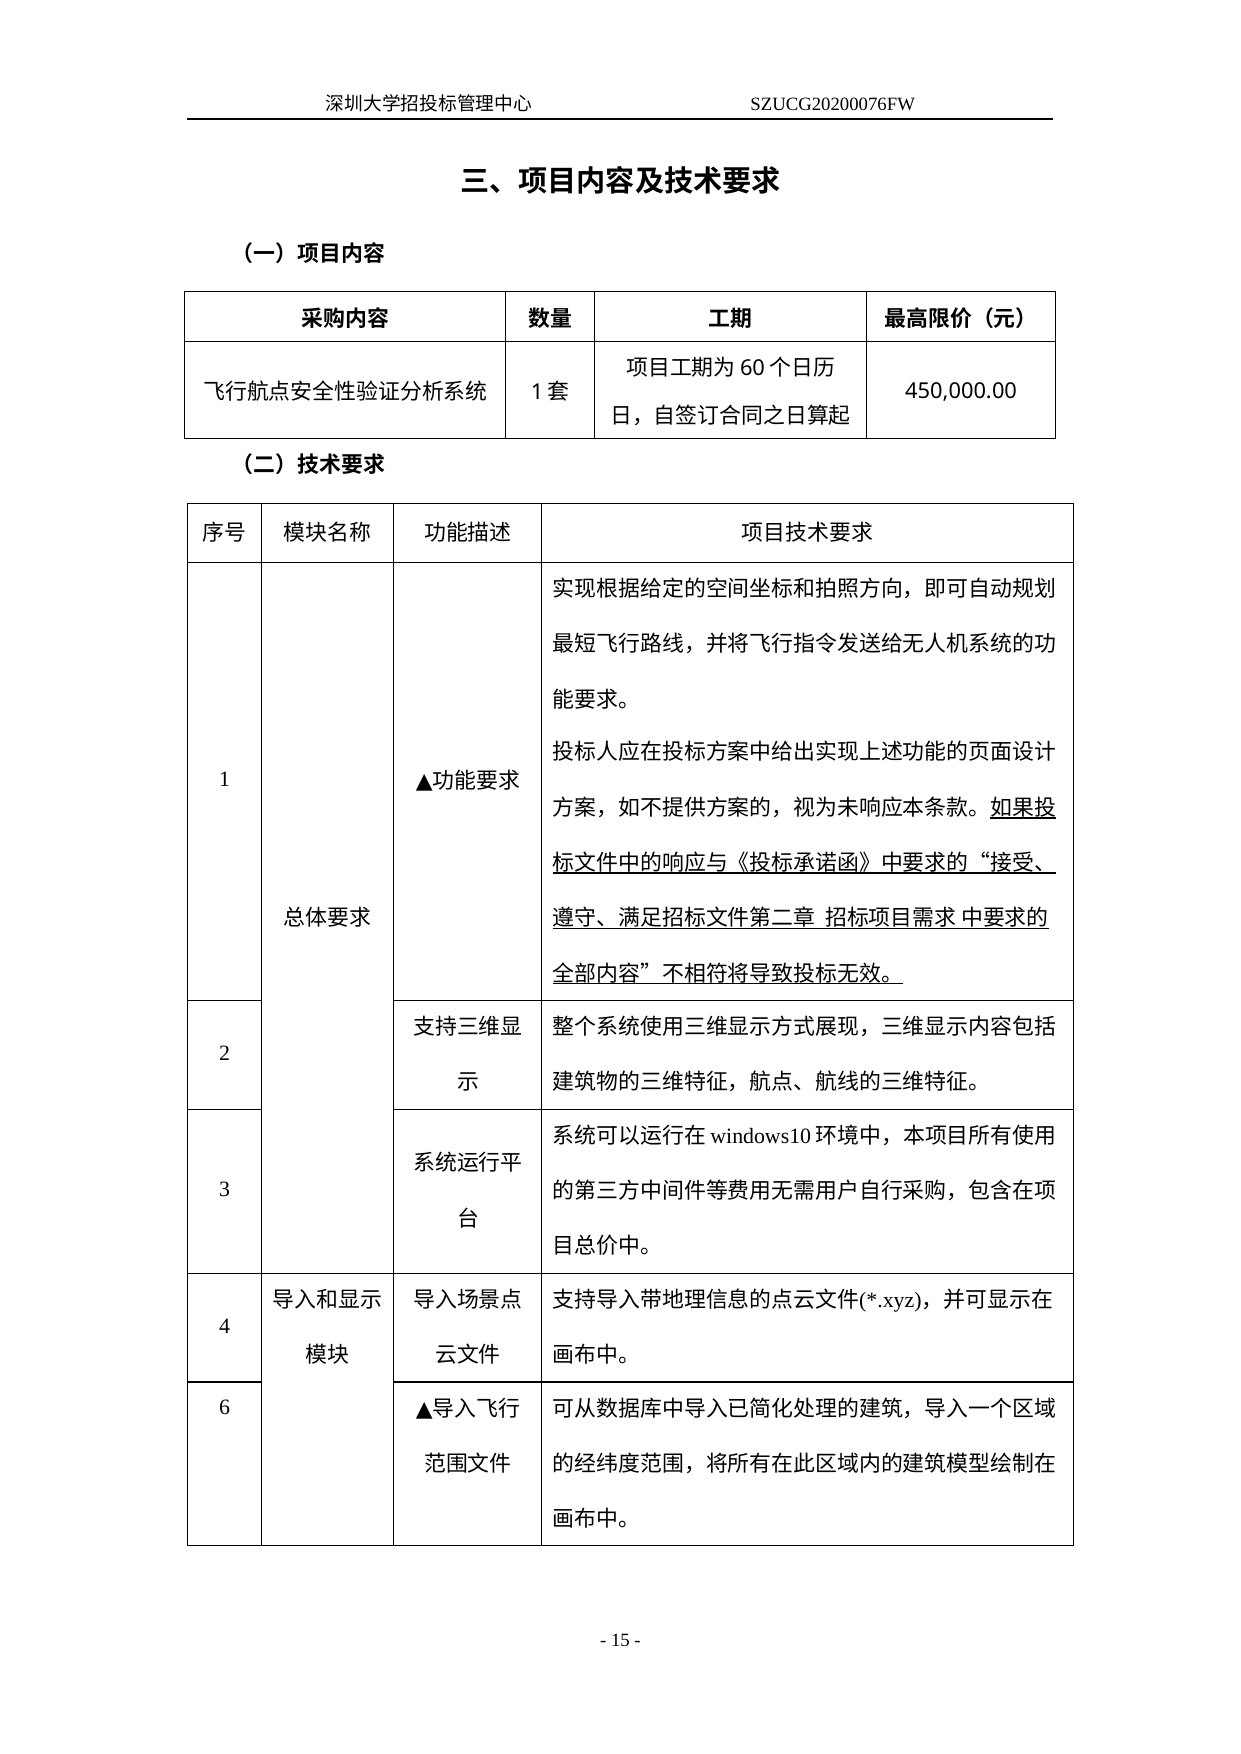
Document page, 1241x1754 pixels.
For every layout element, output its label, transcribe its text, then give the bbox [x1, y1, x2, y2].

table_header 数量 [506, 292, 594, 341]
table_cell 支持三维显示 [394, 1001, 541, 1108]
table_cell ▲导入飞行范围文件 [394, 1383, 541, 1545]
text （二）技术要求 [187, 439, 1053, 487]
table_cell 总体要求 [262, 563, 393, 1273]
table_header 工期 [595, 292, 866, 341]
table_cell 导入和显示模块 [262, 1274, 393, 1545]
table_cell ▲功能要求 [394, 563, 541, 1000]
table_header 模块名称 [262, 504, 393, 562]
table_cell 实现根据给定的空间坐标和拍照方向，即可自动规划最短飞行路线，并将飞行指令发送给无人机系统的功能要求。 投标人应在投标方案中给出实现上述功能的页面设计方案，如不提供方案的，视为未响应本条款。如果投标文件中的响应与《投标承诺函》中要求的“接受、遵守、满足招标文件第二章 招标项目需求 中要求的全部内容”不相符将导致投标无效。 [542, 563, 1073, 1000]
text （一）项目内容 [187, 227, 1053, 275]
table_cell 1套 [506, 342, 594, 438]
table_header 序号 [188, 504, 261, 562]
table_header 项目技术要求 [542, 504, 1073, 562]
table_header 采购内容 [185, 292, 505, 341]
table_cell 6 [188, 1383, 261, 1545]
text 三、项目内容及技术要求 [187, 155, 1053, 203]
table_cell 2 [188, 1001, 261, 1108]
table_cell 可从数据库中导入已简化处理的建筑，导入一个区域的经纬度范围，将所有在此区域内的建筑模型绘制在画布中。 [542, 1383, 1073, 1545]
table_cell 450,000.00 [867, 342, 1055, 438]
table_cell 3 [188, 1110, 261, 1273]
table_header 功能描述 [394, 504, 541, 562]
table_cell 整个系统使用三维显示方式展现，三维显示内容包括建筑物的三维特征，航点、航线的三维特征。 [542, 1001, 1073, 1108]
table_header 最高限价（元） [867, 292, 1055, 341]
table_cell 系统运行平台 [394, 1110, 541, 1273]
table_cell 4 [188, 1274, 261, 1381]
table_cell 系统可以运行在windows10环境中，本项目所有使用的第三方中间件等费用无需用户自行采购，包含在项目总价中。 [542, 1110, 1073, 1273]
table_cell 导入场景点云文件 [394, 1274, 541, 1381]
table_cell 飞行航点安全性验证分析系统 [185, 342, 505, 438]
table_cell 支持导入带地理信息的点云文件(*.xyz)，并可显示在画布中。 [542, 1274, 1073, 1381]
table_cell 项目工期为60个日历日，自签订合同之日算起 [595, 342, 866, 438]
table_cell 1 [188, 563, 261, 1000]
